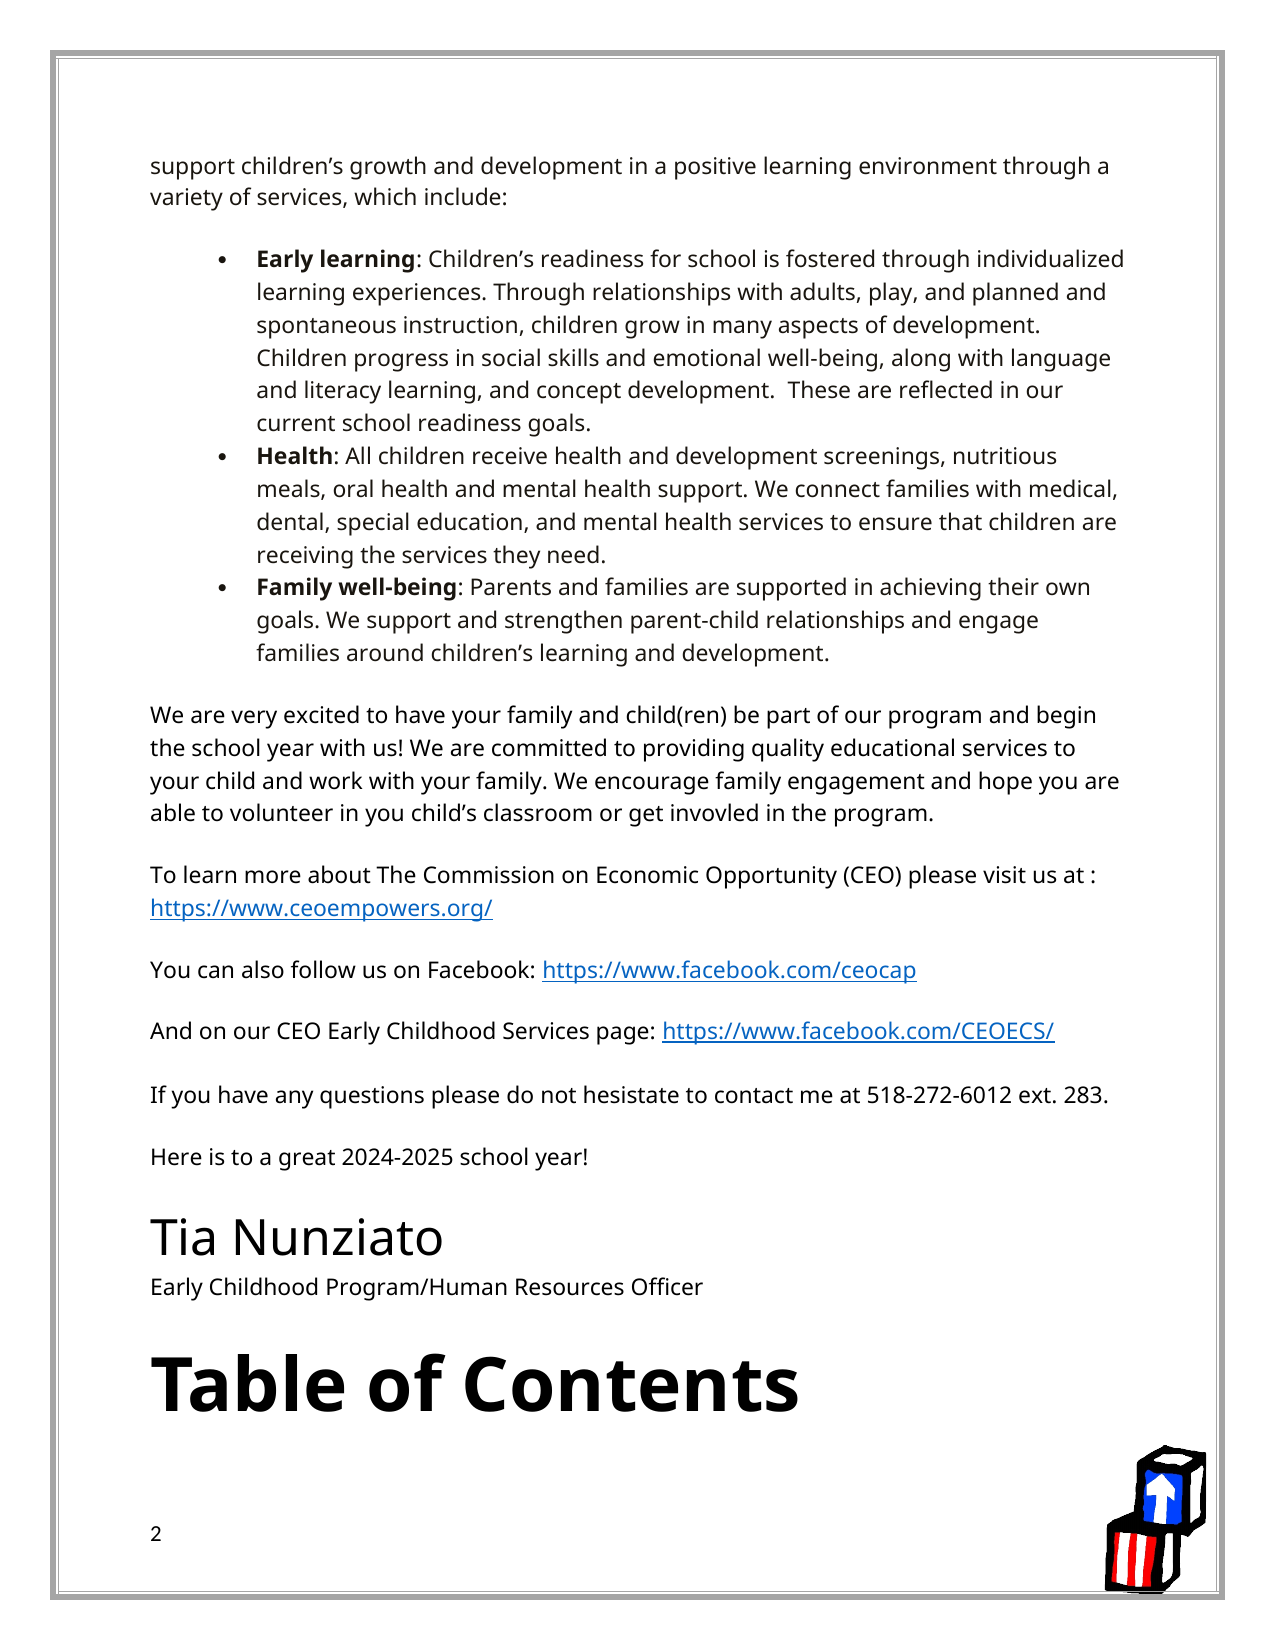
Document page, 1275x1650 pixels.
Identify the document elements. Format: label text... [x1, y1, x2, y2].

text We are very excited to have your family and child(ren) be part of our program and begin the school year with us! We are committed to providing quality educational services to your child and work with your family. We encourage family engagement and hope you are able to volunteer in you child’s classroom or get invovled in the program. [150, 697, 1125, 829]
list Health: All children receive health and development screenings, nutritious meals, oral health and mental health support. We connect families with medical, dental, special education, and mental health services to ensure that children are receiving the services they need. [219, 438, 1125, 570]
text To learn more about The Commission on Economic Opportunity (CEO) please visit us at : https://www.ceoempowers.org/ [150, 858, 1125, 923]
text If you have any questions please do not hesistate to contact me at 518-272-6012 ext. 283. [150, 1077, 1125, 1110]
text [150, 150, 1125, 212]
text Tia Nunziato Early Childhood Program/Human Resources Officer [150, 1201, 1125, 1302]
text Here is to a great 2024-2025 school year! [150, 1139, 1125, 1172]
list Early learning: Children’s readiness for school is fostered through individualized learning experiences. Through relationships with adults, play, and planned and spontaneous instruction, children grow in many aspects of development. Children progress in social skills and emotional well-being, along with language and literacy learning, and concept development. These are reflected in our current school readiness goals. [219, 242, 1125, 438]
picture [1104, 1445, 1207, 1591]
list Family well-being: Parents and families are supported in achieving their own goals. We support and strengthen parent-child relationships and engage families around children’s learning and development. [219, 570, 1125, 668]
text You can also follow us on Facebook: https://www.facebook.com/ceocap [150, 953, 1125, 985]
subtitle Table of Contents [150, 1332, 1125, 1434]
text And on our CEO Early Childhood Services page: https://www.facebook.com/CEOECS/ [150, 1014, 1125, 1046]
